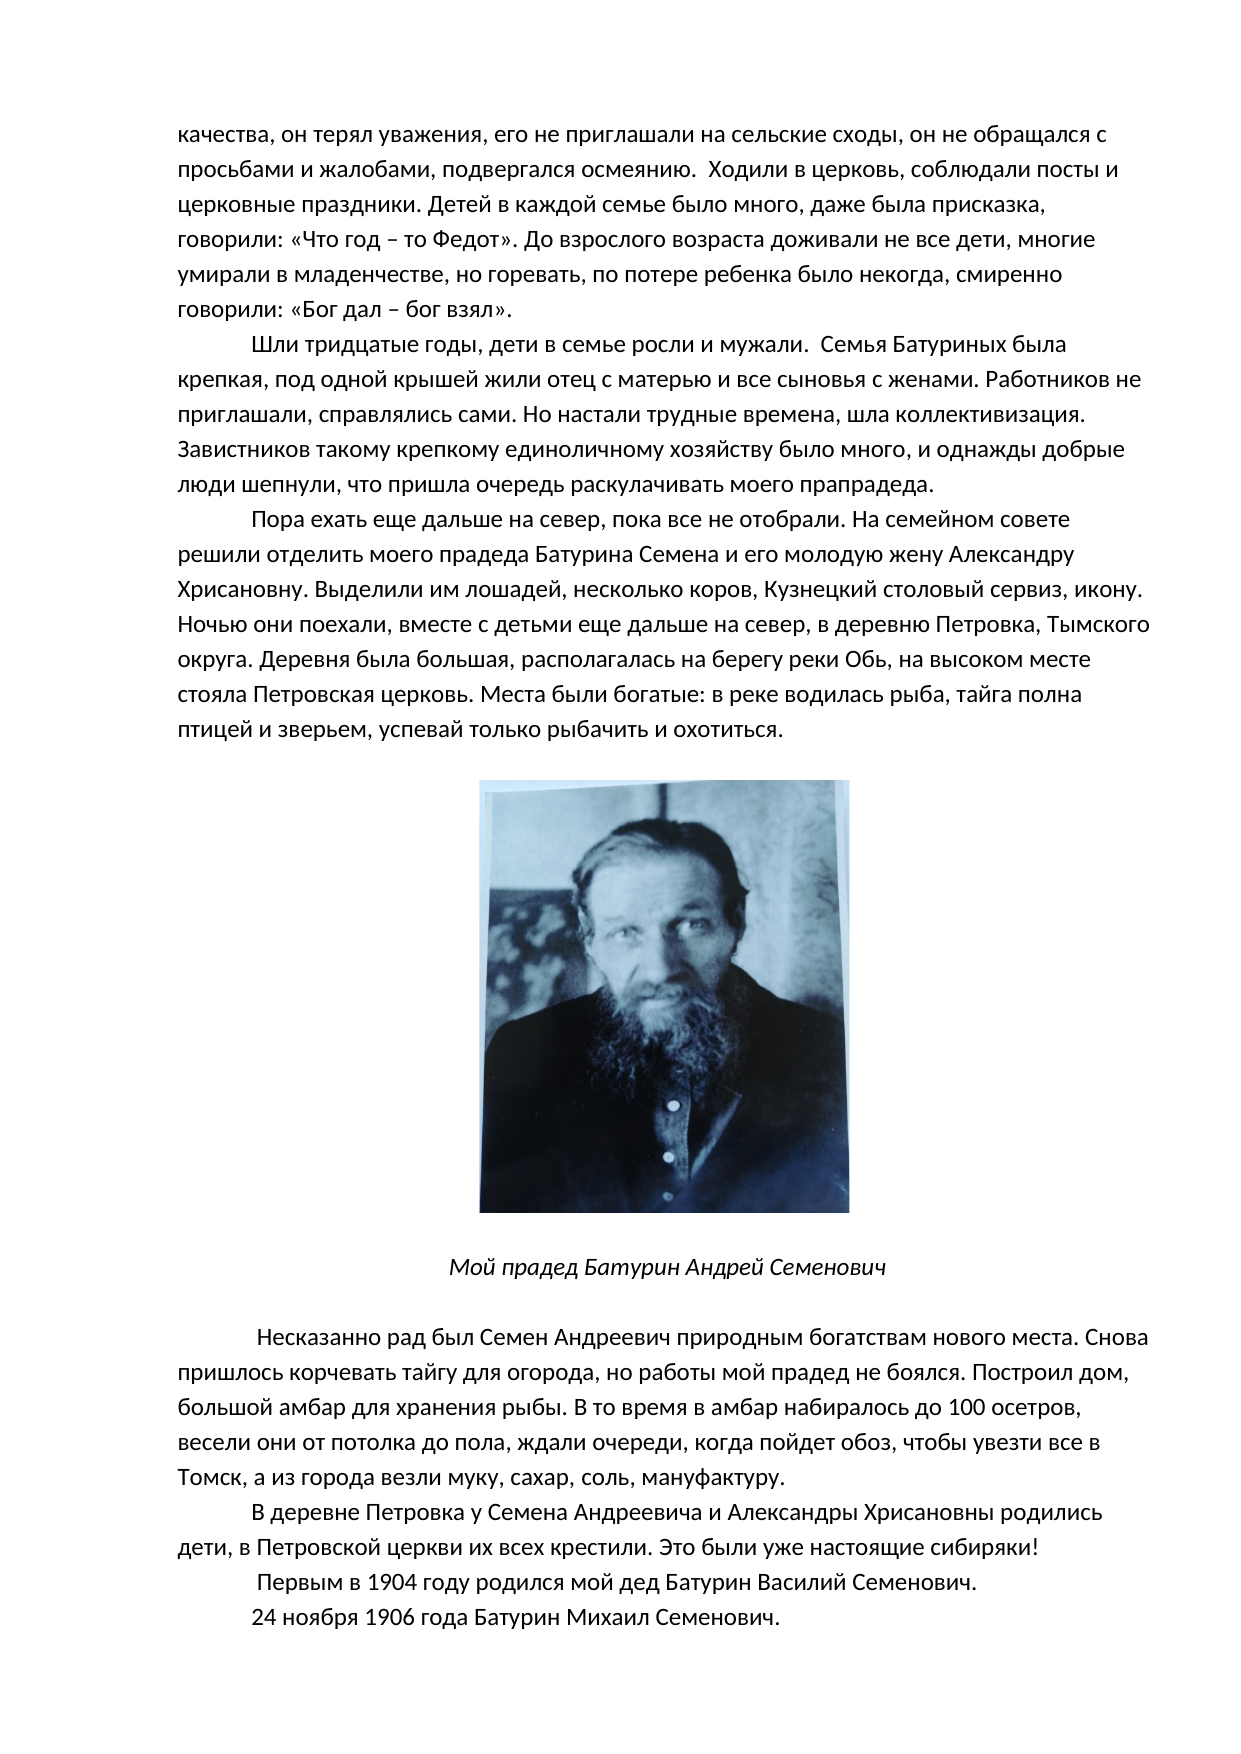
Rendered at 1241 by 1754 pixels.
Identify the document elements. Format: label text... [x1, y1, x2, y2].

text 24 ноября 1906 года Батурин Михаил Семенович. [177, 1602, 1152, 1632]
text Несказанно рад был Семен Андреевич природным богатствам нового места. Снова пришлось корчевать тайгу для огорода, но работы мой прадед не боялся. Построил дом, большой амбар для хранения рыбы. В то время в амбар набиралось до 100 осетров, весели они от потолка до пола, ждали очереди, когда пойдет обоз, чтобы увезти все в Томск, а из города везли муку, сахар, cоль, мануфактуру. [177, 1322, 1152, 1492]
picture [479, 780, 850, 1213]
text В деревне Петровка у Семена Андреевича и Александры Хрисановны родились дети, в Петровской церкви их всех крестили. Это были уже настоящие сибиряки! [177, 1497, 1152, 1562]
text Мой прадед Батурин Андрей Семенович [177, 1252, 1152, 1282]
text Пора ехать еще дальше на север, пока все не отобрали. На семейном совете решили отделить моего прадеда Батурина Семена и его молодую жену Александру Хрисановну. Выделили им лошадей, несколько коров, Кузнецкий столовый сервиз, икону. Ночью они поехали, вместе с детьми еще дальше на север, в деревню Петровка, Тымского округа. Деревня была большая, располагалась на берегу реки Обь, на высоком месте стояла Петровская церковь. Места были богатые: в реке водилась рыба, тайга полна птицей и зверьем, успевай только рыбачить и охотиться. [177, 503, 1152, 744]
text Шли тридцатые годы, дети в семье росли и мужали. Семья Батуриных была крепкая, под одной крышей жили отец с матерью и все сыновья с женами. Работников не приглашали, справлялись сами. Но настали трудные времена, шла коллективизация. Завистников такому крепкому единоличному хозяйству было много, и однажды добрые люди шепнули, что пришла очередь раскулачивать моего прапрадеда. [177, 328, 1152, 499]
text Первым в 1904 году родился мой дед Батурин Василий Семенович. [177, 1567, 1152, 1597]
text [177, 118, 1152, 324]
